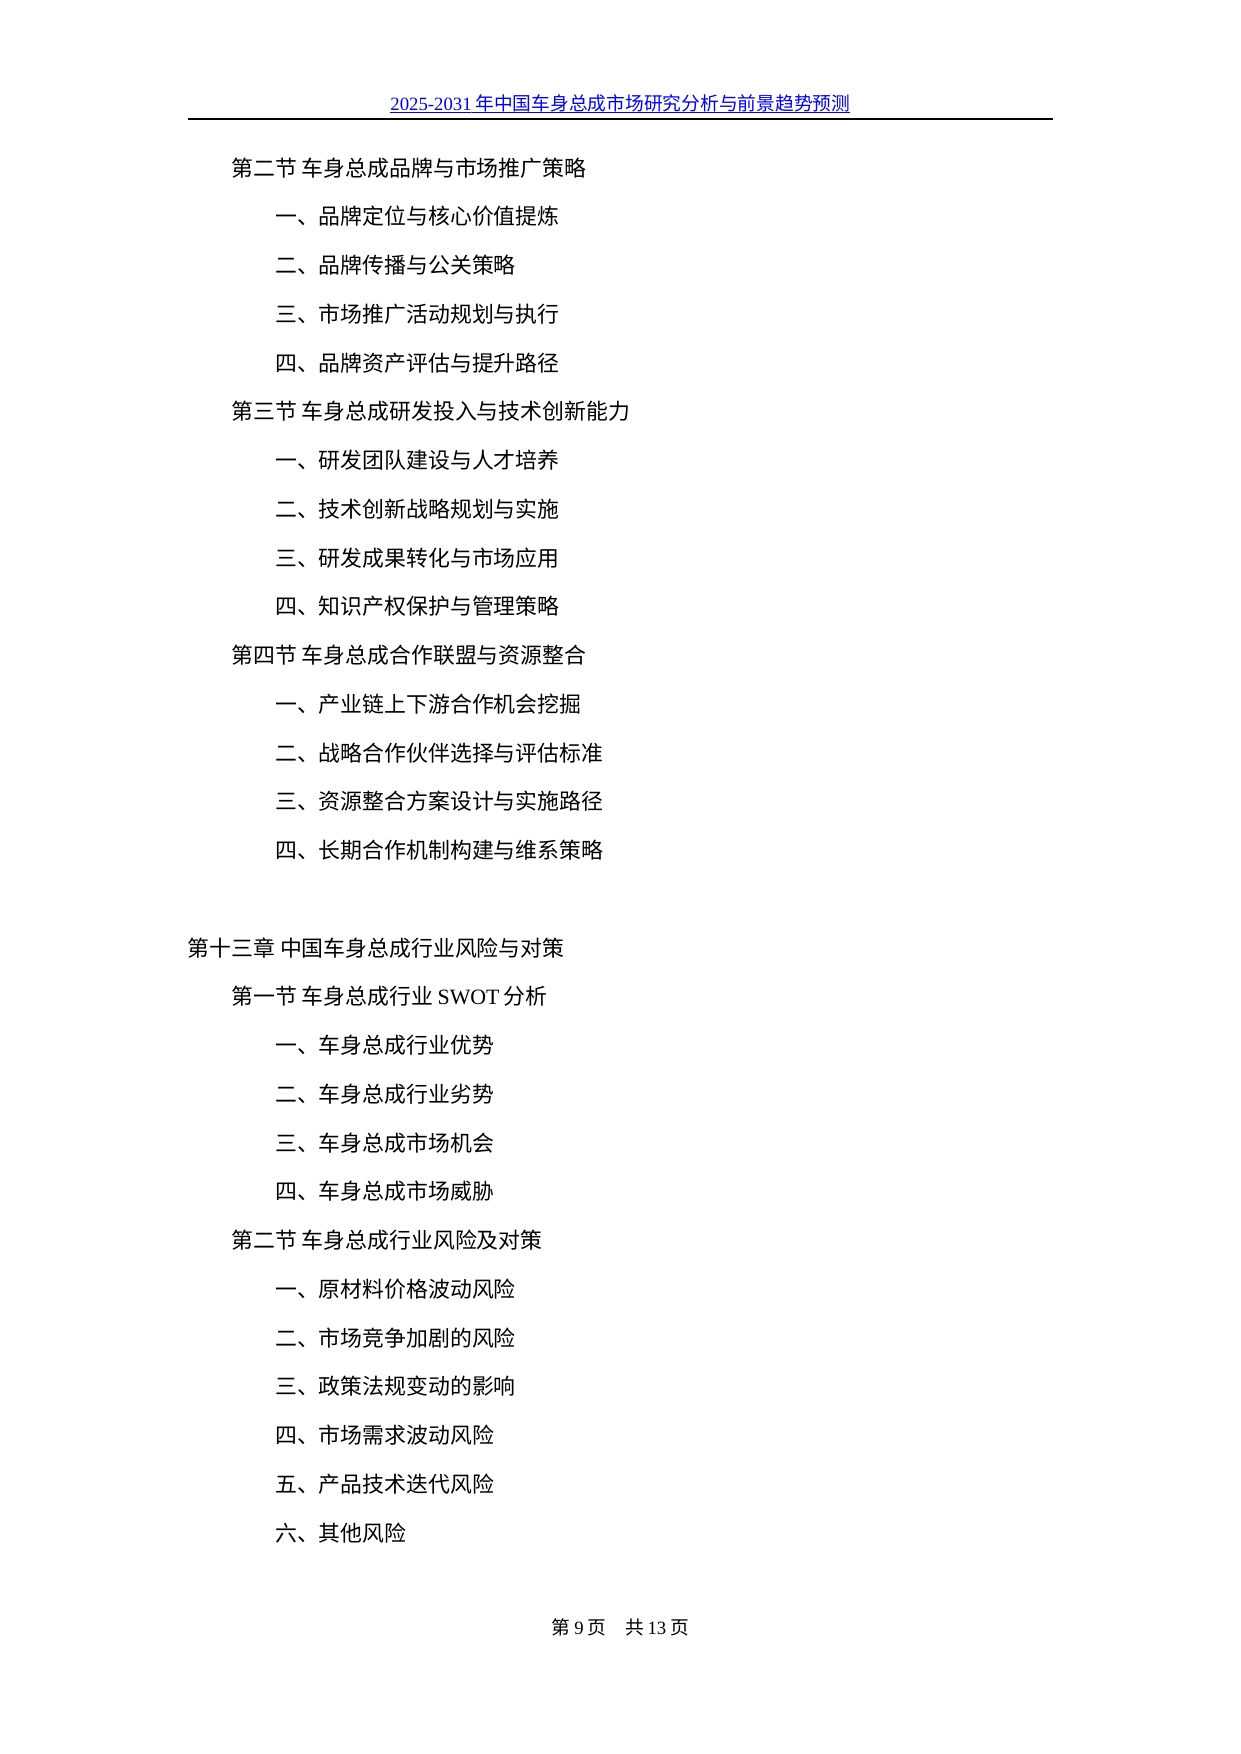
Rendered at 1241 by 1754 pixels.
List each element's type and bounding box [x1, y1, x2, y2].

text [187, 150, 1053, 1548]
